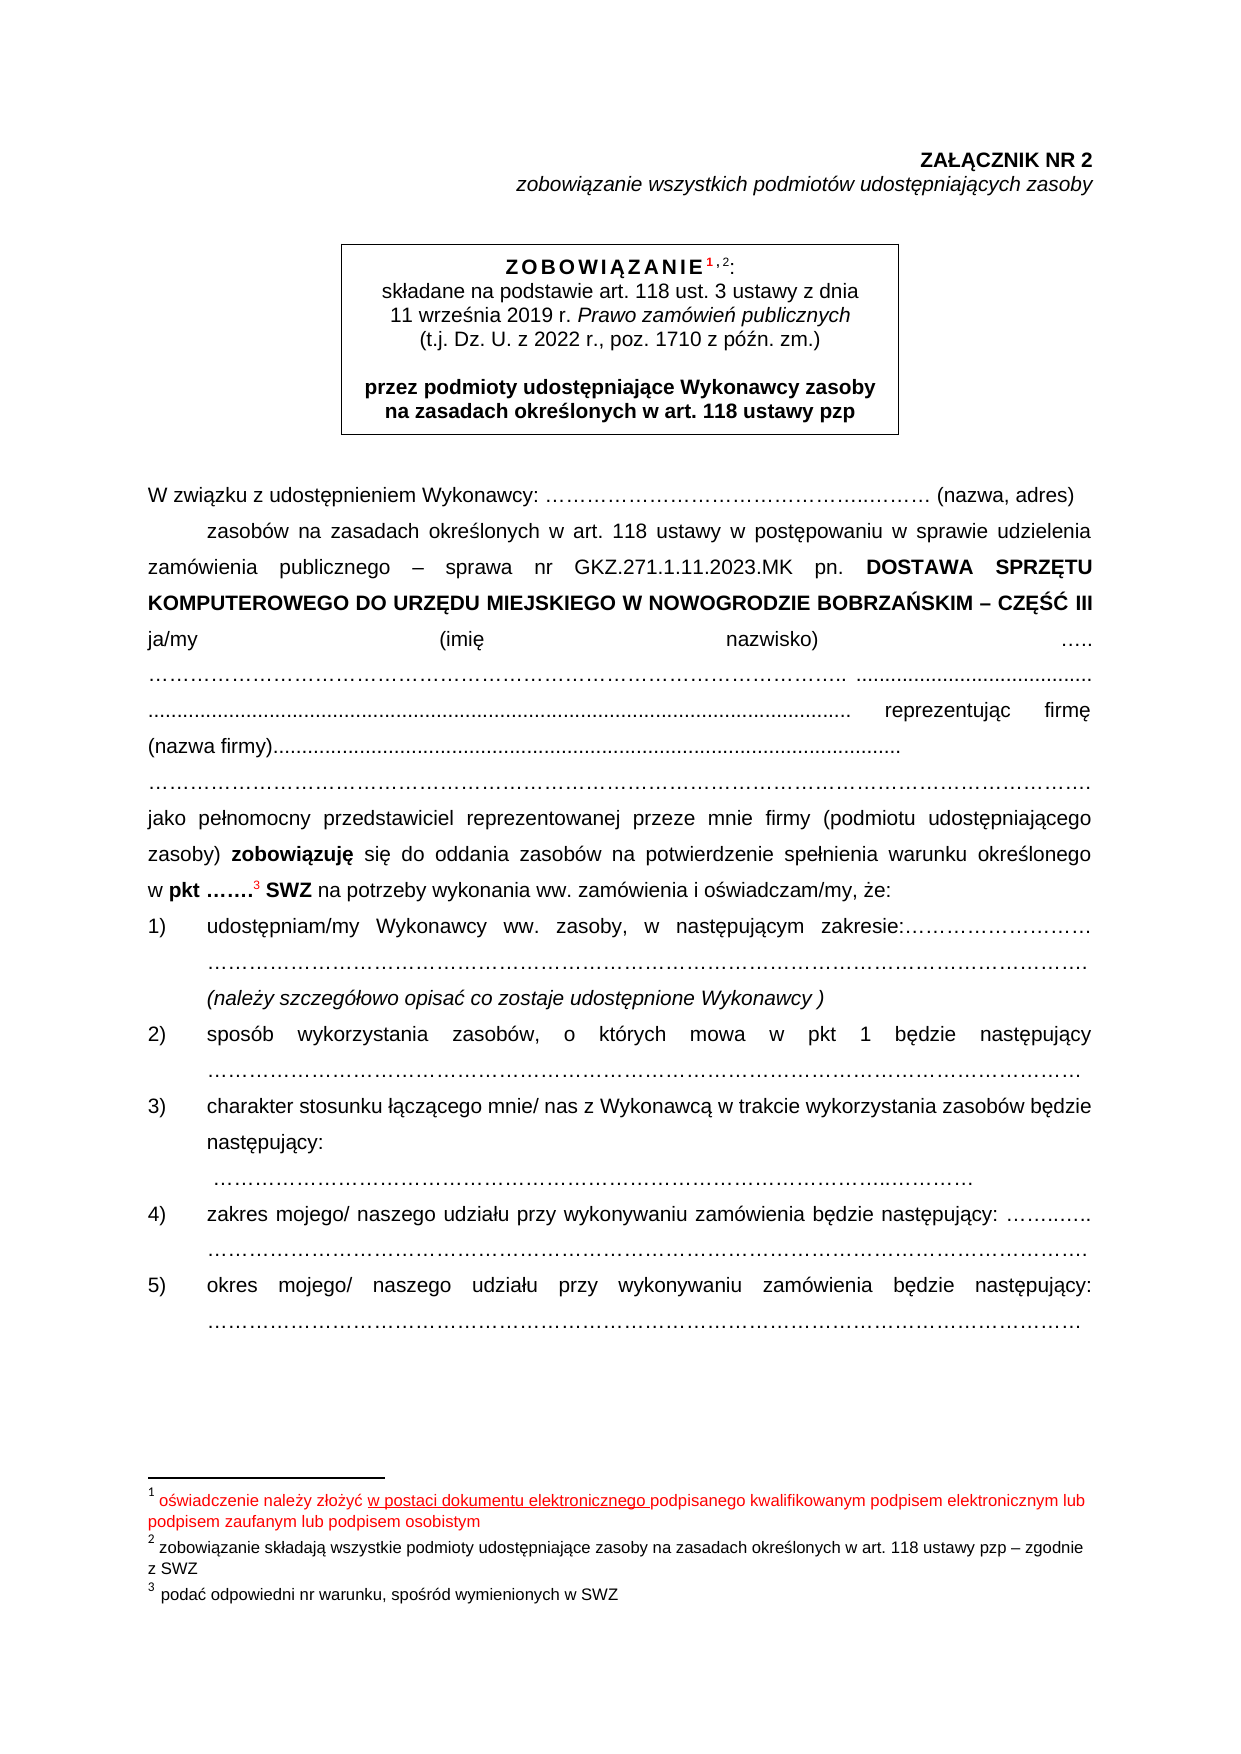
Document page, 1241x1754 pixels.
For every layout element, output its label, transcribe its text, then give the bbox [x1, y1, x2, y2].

list sposób wykorzystania zasobów, o których mowa w pkt 1 będzie następujący ……………………………………………………………………………………………………………… [148, 1022, 1093, 1082]
list charakter stosunku łączącego mnie/ nas z Wykonawcą w trakcie wykorzystania zasobów będzie następujący: [148, 1093, 1093, 1153]
text W związku z udostępnieniem Wykonawcy: ………………………………………..……… (nazwa, adres) [148, 483, 1093, 507]
text ZAŁĄCZNIK NR 2 [148, 148, 1093, 172]
list ……………………………………………………………………………………..………… [207, 1165, 1093, 1189]
list zakres mojego/ naszego udziału przy wykonywaniu zamówienia będzie następujący: ……..….. ………………………………………………………………………………………………………………. [148, 1201, 1093, 1261]
table_header zobowiązanie,: składane na podstawie art. 118 ust. 3 ustawy z dnia 11 września 2019 r. Prawo zamówień publicznych (t.j. Dz. U. z 2022 r., poz. 1710 z późn. zm.) przez podmioty udostępniające Wykonawcy zasoby na zasadach określonych w art. 118 ustawy pzp [342, 245, 898, 434]
text jako pełnomocny przedstawiciel reprezentowanej przeze mnie firmy (podmiotu udostępniającego zasoby) zobowiązuję się do oddania zasobów na potwierdzenie spełnienia warunku określonego w pkt ……. SWZ na potrzeby wykonania ww. zamówienia i oświadczam/my, że: [148, 806, 1093, 902]
text ………………………………………………………………………………………………………………………. [148, 770, 1093, 794]
list okres mojego/ naszego udziału przy wykonywaniu zamówienia będzie następujący: ……………………………………………………………………………………………………………… [148, 1273, 1093, 1333]
text zobowiązanie wszystkich podmiotów udostępniających zasoby [148, 172, 1093, 196]
text zasobów na zasadach określonych w art. 118 ustawy w postępowaniu w sprawie udzielenia zamówienia publicznego – sprawa nr GKZ.271.1.11.2023.MK pn. DOSTAWA SPRZĘTU KOMPUTEROWEGO DO URZĘDU MIEJSKIEGO W NOWOGRODZIE BOBRZAŃSKIM – CZĘŚĆ III ja/my (imię nazwisko) …..……………………………………………………………………………………….. ................................................................................................................................................................... reprezentując firmę (nazwa firmy)............................................................................................................. [148, 518, 1093, 758]
list udostępniam/my Wykonawcy ww. zasoby, w następującym zakresie:……………………… ………………………………………………………………………………………………………………. (należy szczegółowo opisać co zostaje udostępnione Wykonawcy ) [148, 914, 1093, 1010]
